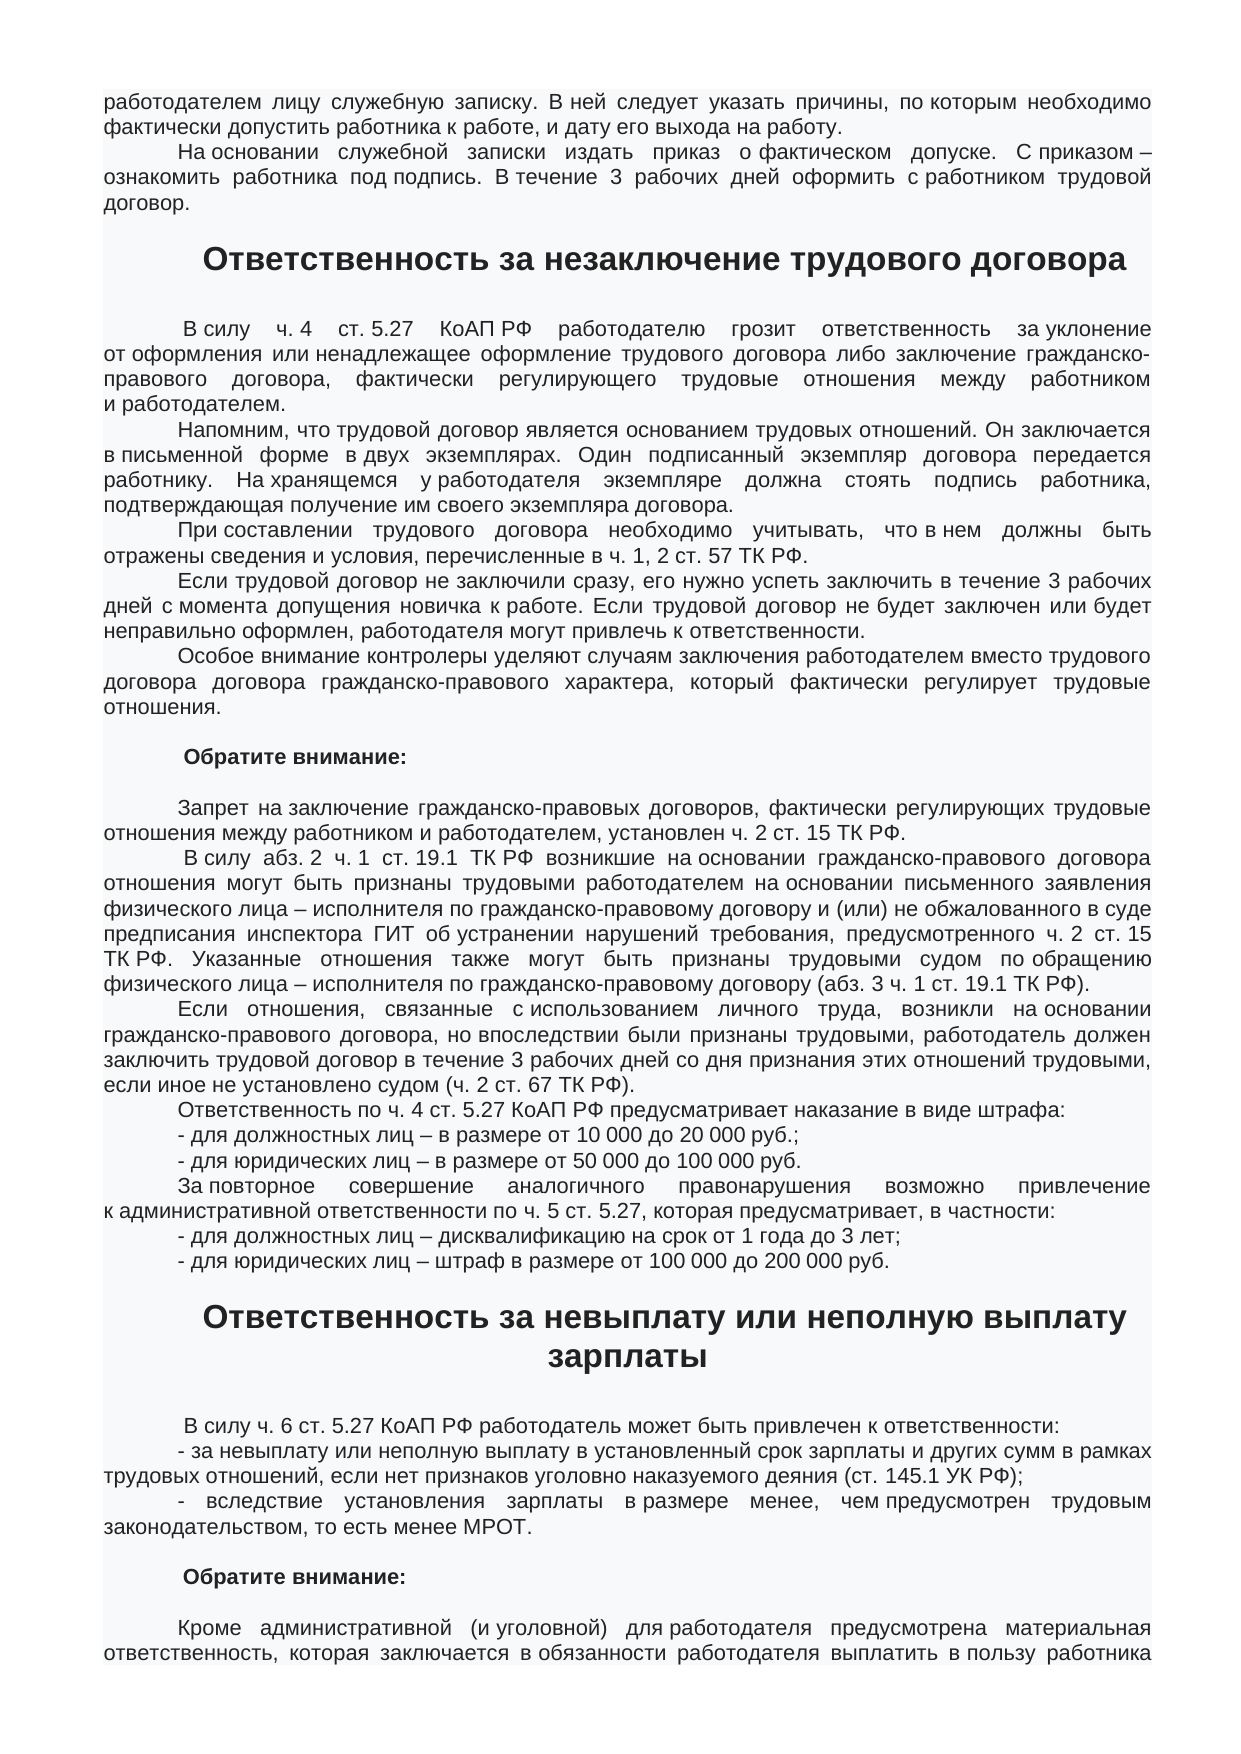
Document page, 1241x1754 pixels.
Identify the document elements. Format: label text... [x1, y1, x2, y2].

text За повторное совершение аналогичного правонарушения возможно привлечение к административной ответственности по ч. 5 ст. 5.27, которая предусматривает, в частности: [103, 1173, 1152, 1223]
text - для юридических лиц – штраф в размере от 100 000 до 200 000 руб. [103, 1248, 1152, 1273]
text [103, 89, 1152, 139]
text - вследствие установления зарплаты в размере менее, чем предусмотрен трудовым законодательством, то есть менее МРОТ. [103, 1488, 1152, 1539]
text Если трудовой договор не заключили сразу, его нужно успеть заключить в течение 3 рабочих дней с момента допущения новичка к работе. Если трудовой договор не будет заключен или будет неправильно оформлен, работодателя могут привлечь к ответственности. [103, 568, 1152, 643]
text Обратите внимание: [103, 1564, 1152, 1589]
text Ответственность за невыплату или неполную выплату зарплаты [103, 1297, 1152, 1374]
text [103, 1614, 1152, 1665]
text При составлении трудового договора необходимо учитывать, что в нем должны быть отражены сведения и условия, перечисленные в ч. 1, 2 ст. 57 ТК РФ. [103, 517, 1152, 568]
text Обратите внимание: [103, 744, 1152, 769]
text Особое внимание контролеры уделяют случаям заключения работодателем вместо трудового договора договора гражданско-правового характера, который фактически регулирует трудовые отношения. [103, 643, 1152, 719]
text В силу абз. 2 ч. 1 ст. 19.1 ТК РФ возникшие на основании гражданско-правового договора отношения могут быть признаны трудовыми работодателем на основании письменного заявления физического лица – исполнителя по гражданско-правовому договору и (или) не обжалованного в суде предписания инспектора ГИТ об устранении нарушений требования, предусмотренного ч. 2 ст. 15 ТК РФ. Указанные отношения также могут быть признаны трудовыми судом по обращению физического лица – исполнителя по гражданско-правовому договору (абз. 3 ч. 1 ст. 19.1 ТК РФ). [103, 845, 1152, 996]
text - за невыплату или неполную выплату в установленный срок зарплаты и других сумм в рамках трудовых отношений, если нет признаков уголовно наказуемого деяния (ст. 145.1 УК РФ); [103, 1438, 1152, 1488]
text Напомним, что трудовой договор является основанием трудовых отношений. Он заключается в письменной форме в двух экземплярах. Один подписанный экземпляр договора передается работнику. На хранящемся у работодателя экземпляре должна стоять подпись работника, подтверждающая получение им своего экземпляра договора. [103, 416, 1152, 517]
text Если отношения, связанные с использованием личного труда, возникли на основании гражданско-правового договора, но впоследствии были признаны трудовыми, работодатель должен заключить трудовой договор в течение 3 рабочих дней со дня признания этих отношений трудовыми, если иное не установлено судом (ч. 2 ст. 67 ТК РФ). [103, 996, 1152, 1097]
text В силу ч. 4 ст. 5.27 КоАП РФ работодателю грозит ответственность за уклонение от оформления или ненадлежащее оформление трудового договора либо заключение гражданско-правового договора, фактически регулирующего трудовые отношения между работником и работодателем. [103, 316, 1152, 416]
text Запрет на заключение гражданско-правовых договоров, фактически регулирующих трудовые отношения между работником и работодателем, установлен ч. 2 ст. 15 ТК РФ. [103, 794, 1152, 845]
text Ответственность по ч. 4 ст. 5.27 КоАП РФ предусматривает наказание в виде штрафа: [103, 1097, 1152, 1122]
text На основании служебной записки издать приказ о фактическом допуске. С приказом – ознакомить работника под подпись. В течение 3 рабочих дней оформить с работником трудовой договор. [103, 139, 1152, 215]
text Ответственность за незаключение трудового договора [103, 239, 1152, 277]
text - для юридических лиц – в размере от 50 000 до 100 000 руб. [103, 1147, 1152, 1173]
text В силу ч. 6 ст. 5.27 КоАП РФ работодатель может быть привлечен к ответственности: [103, 1413, 1152, 1438]
text - для должностных лиц – дисквалификацию на срок от 1 года до 3 лет; [103, 1223, 1152, 1248]
text - для должностных лиц – в размере от 10 000 до 20 000 руб.; [103, 1122, 1152, 1147]
